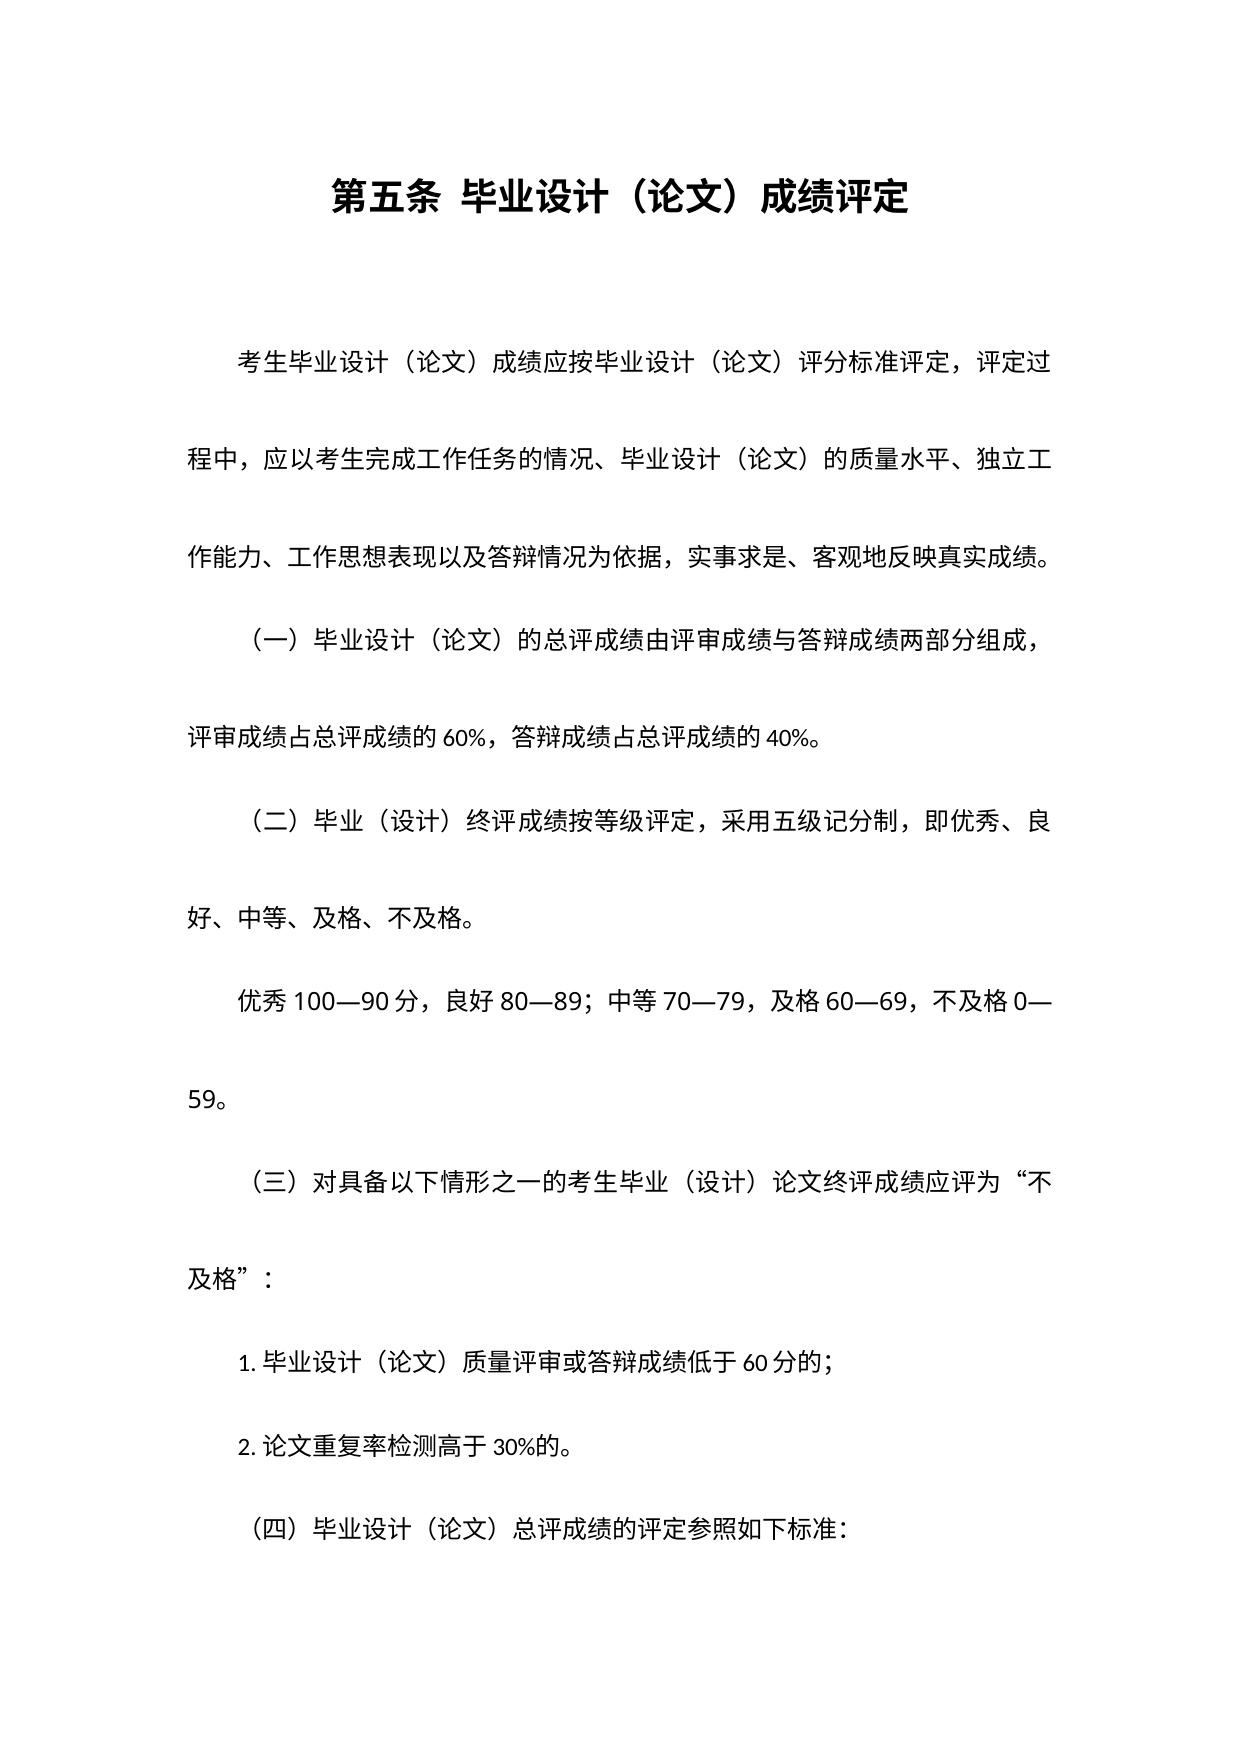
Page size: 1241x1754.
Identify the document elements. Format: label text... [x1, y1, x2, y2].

text 考生毕业设计（论文）成绩应按毕业设计（论文）评分标准评定，评定过程中，应以考生完成工作任务的情况、毕业设计（论文）的质量水平、独立工作能力、工作思想表现以及答辩情况为依据，实事求是、客观地反映真实成绩。 [187, 328, 1053, 588]
text （四）毕业设计（论文）总评成绩的评定参照如下标准： [187, 1495, 1053, 1560]
list 论文重复率检测高于30%的。 [187, 1412, 1053, 1477]
subtitle 第五条 毕业设计（论文）成绩评定 [187, 162, 1053, 227]
list 毕业设计（论文）质量评审或答辩成绩低于60分的； [187, 1328, 1053, 1393]
text 优秀100—90分，良好80—89；中等70—79，及格60—69，不及格0—59。 [187, 967, 1053, 1130]
text （二）毕业（设计）终评成绩按等级评定，采用五级记分制，即优秀、良好、中等、及格、不及格。 [187, 787, 1053, 949]
text （一）毕业设计（论文）的总评成绩由评审成绩与答辩成绩两部分组成，评审成绩占总评成绩的60%，答辩成绩占总评成绩的40%。 [187, 606, 1053, 768]
list 对具备以下情形之一的考生毕业（设计）论文终评成绩应评为“不及格”： [187, 1148, 1053, 1310]
